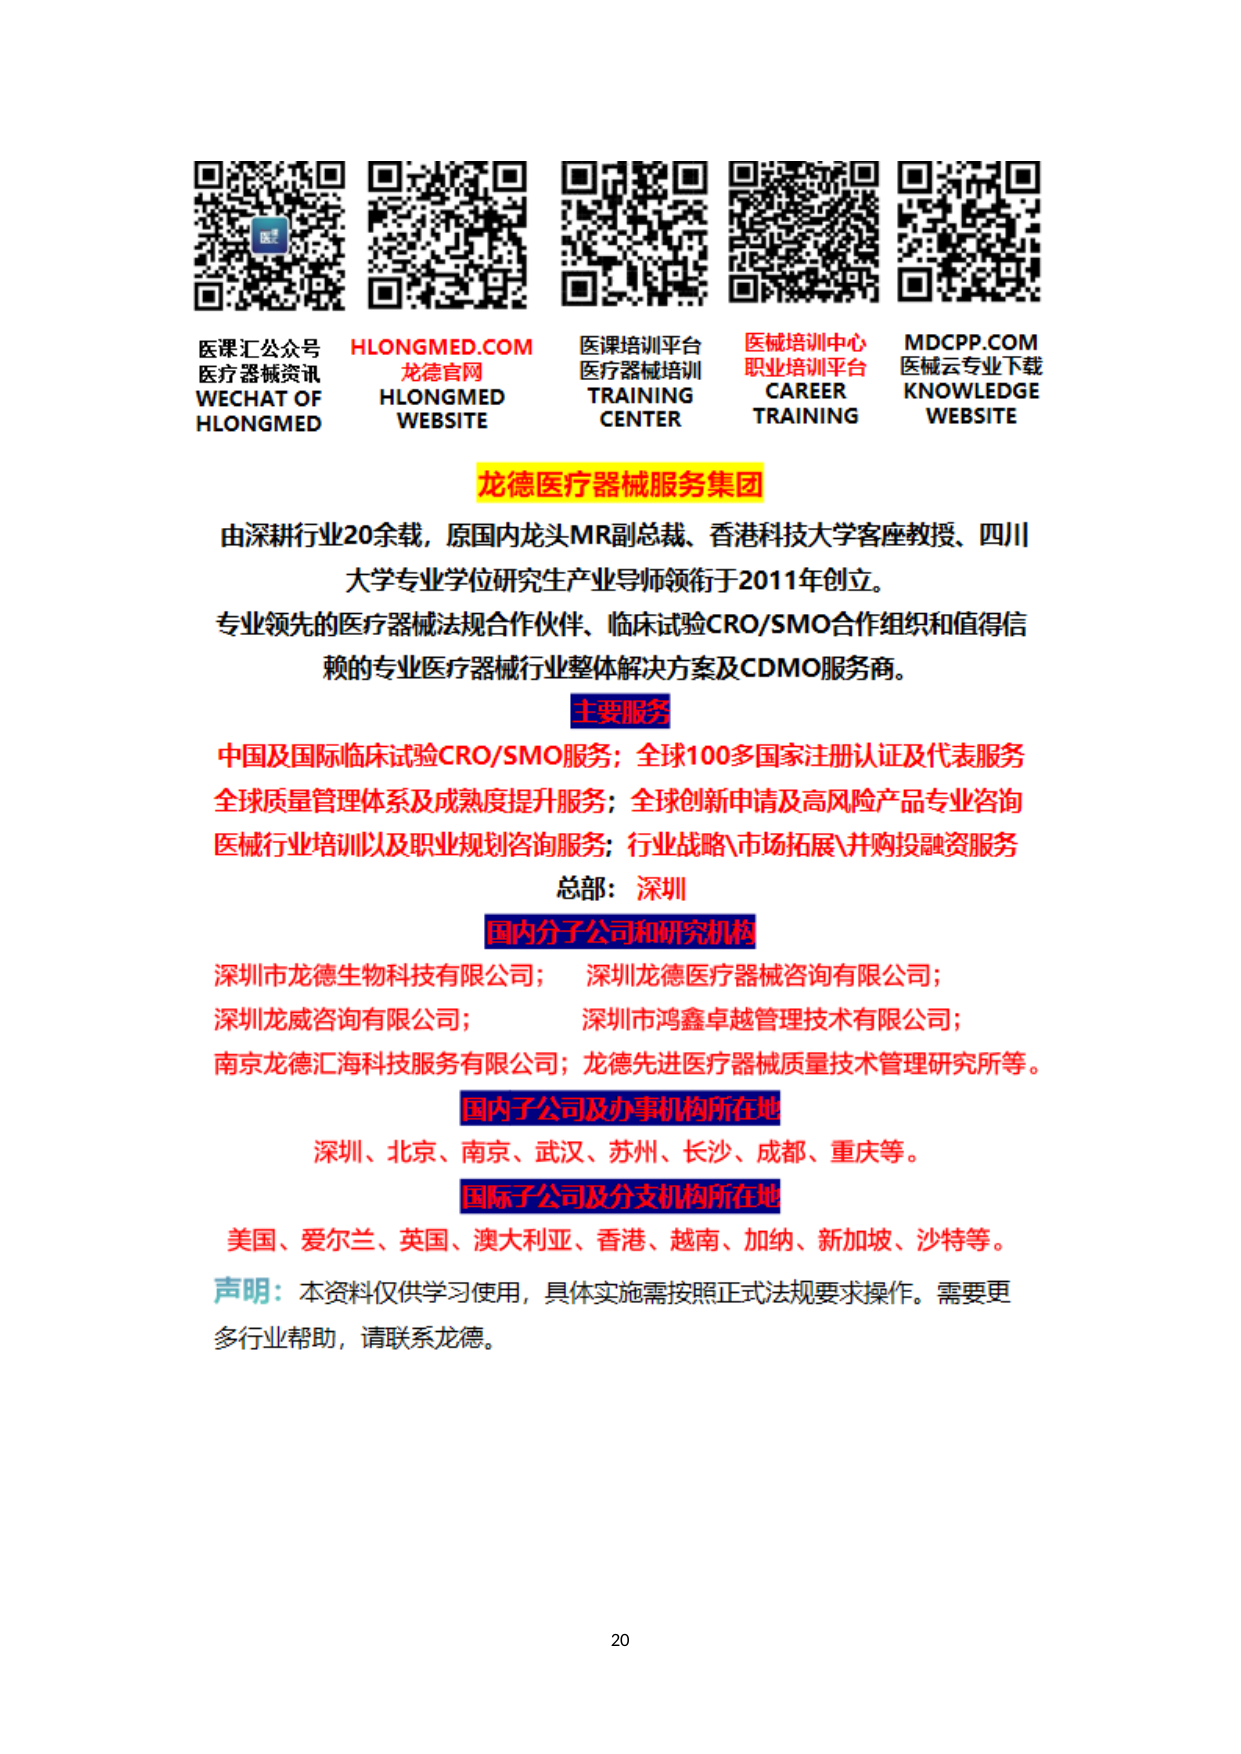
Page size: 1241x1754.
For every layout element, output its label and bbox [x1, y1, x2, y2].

picture [192, 161, 1048, 1367]
